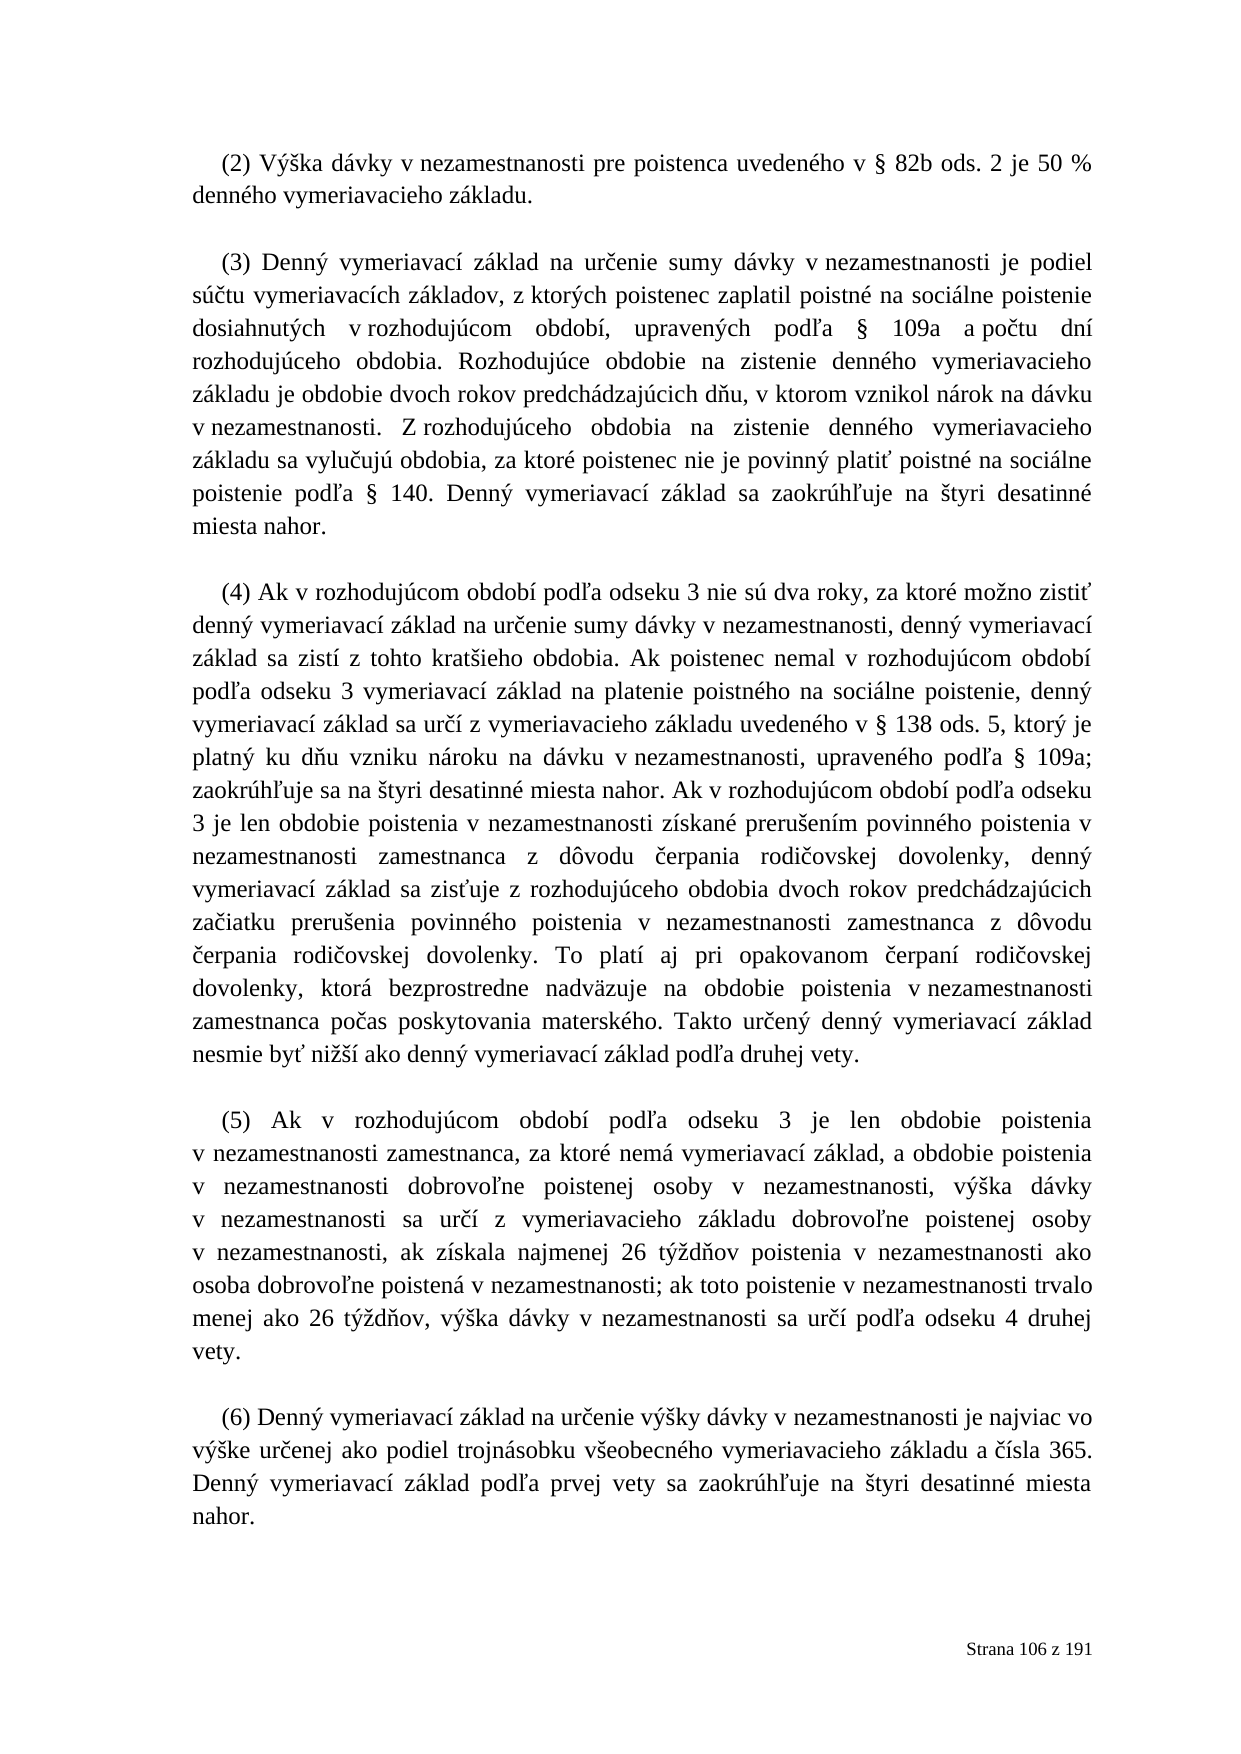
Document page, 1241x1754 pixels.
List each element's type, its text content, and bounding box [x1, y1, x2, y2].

text (6) Denný vymeriavací základ na určenie výšky dávky v nezamestnanosti je najviac vo výške určenej ako podiel trojnásobku všeobecného vymeriavacieho základu a čísla 365. Denný vymeriavací základ podľa prvej vety sa zaokrúhľuje na štyri desatinné miesta nahor. [192, 1402, 1093, 1530]
text (3) Denný vymeriavací základ na určenie sumy dávky v nezamestnanosti je podiel súčtu vymeriavacích základov, z ktorých poistenec zaplatil poistné na sociálne poistenie dosiahnutých v rozhodujúcom období, upravených podľa § 109a a počtu dní rozhodujúceho obdobia. Rozhodujúce obdobie na zistenie denného vymeriavacieho základu je obdobie dvoch rokov predchádzajúcich dňu, v ktorom vznikol nárok na dávku v nezamestnanosti. Z rozhodujúceho obdobia na zistenie denného vymeriavacieho základu sa vylučujú obdobia, za ktoré poistenec nie je povinný platiť poistné na sociálne poistenie podľa § 140. Denný vymeriavací základ sa zaokrúhľuje na štyri desatinné miesta nahor. [192, 247, 1093, 539]
text (4) Ak v rozhodujúcom období podľa odseku 3 nie sú dva roky, za ktoré možno zistiť denný vymeriavací základ na určenie sumy dávky v nezamestnanosti, denný vymeriavací základ sa zistí z tohto kratšieho obdobia. Ak poistenec nemal v rozhodujúcom období podľa odseku 3 vymeriavací základ na platenie poistného na sociálne poistenie, denný vymeriavací základ sa určí z vymeriavacieho základu uvedeného v § 138 ods. 5, ktorý je platný ku dňu vzniku nároku na dávku v nezamestnanosti, upraveného podľa § 109a; zaokrúhľuje sa na štyri desatinné miesta nahor. Ak v rozhodujúcom období podľa odseku 3 je len obdobie poistenia v nezamestnanosti získané prerušením povinného poistenia v nezamestnanosti zamestnanca z dôvodu čerpania rodičovskej dovolenky, denný vymeriavací základ sa zisťuje z rozhodujúceho obdobia dvoch rokov predchádzajúcich začiatku prerušenia povinného poistenia v nezamestnanosti zamestnanca z dôvodu čerpania rodičovskej dovolenky. To platí aj pri opakovanom čerpaní rodičovskej dovolenky, ktorá bezprostredne nadväzuje na obdobie poistenia v nezamestnanosti zamestnanca počas poskytovania materského. Takto určený denný vymeriavací základ nesmie byť nižší ako denný vymeriavací základ podľa druhej vety. [192, 577, 1093, 1068]
text (2) Výška dávky v nezamestnanosti pre poistenca uvedeného v § 82b ods. 2 je 50 % denného vymeriavacieho základu. [118, 148, 1093, 209]
text (5) Ak v rozhodujúcom období podľa odseku 3 je len obdobie poistenia v nezamestnanosti zamestnanca, za ktoré nemá vymeriavací základ, a obdobie poistenia v nezamestnanosti dobrovoľne poistenej osoby v nezamestnanosti, výška dávky v nezamestnanosti sa určí z vymeriavacieho základu dobrovoľne poistenej osoby v nezamestnanosti, ak získala najmenej 26 týždňov poistenia v nezamestnanosti ako osoba dobrovoľne poistená v nezamestnanosti; ak toto poistenie v nezamestnanosti trvalo menej ako 26 týždňov, výška dávky v nezamestnanosti sa určí podľa odseku 4 druhej vety. [192, 1105, 1093, 1365]
